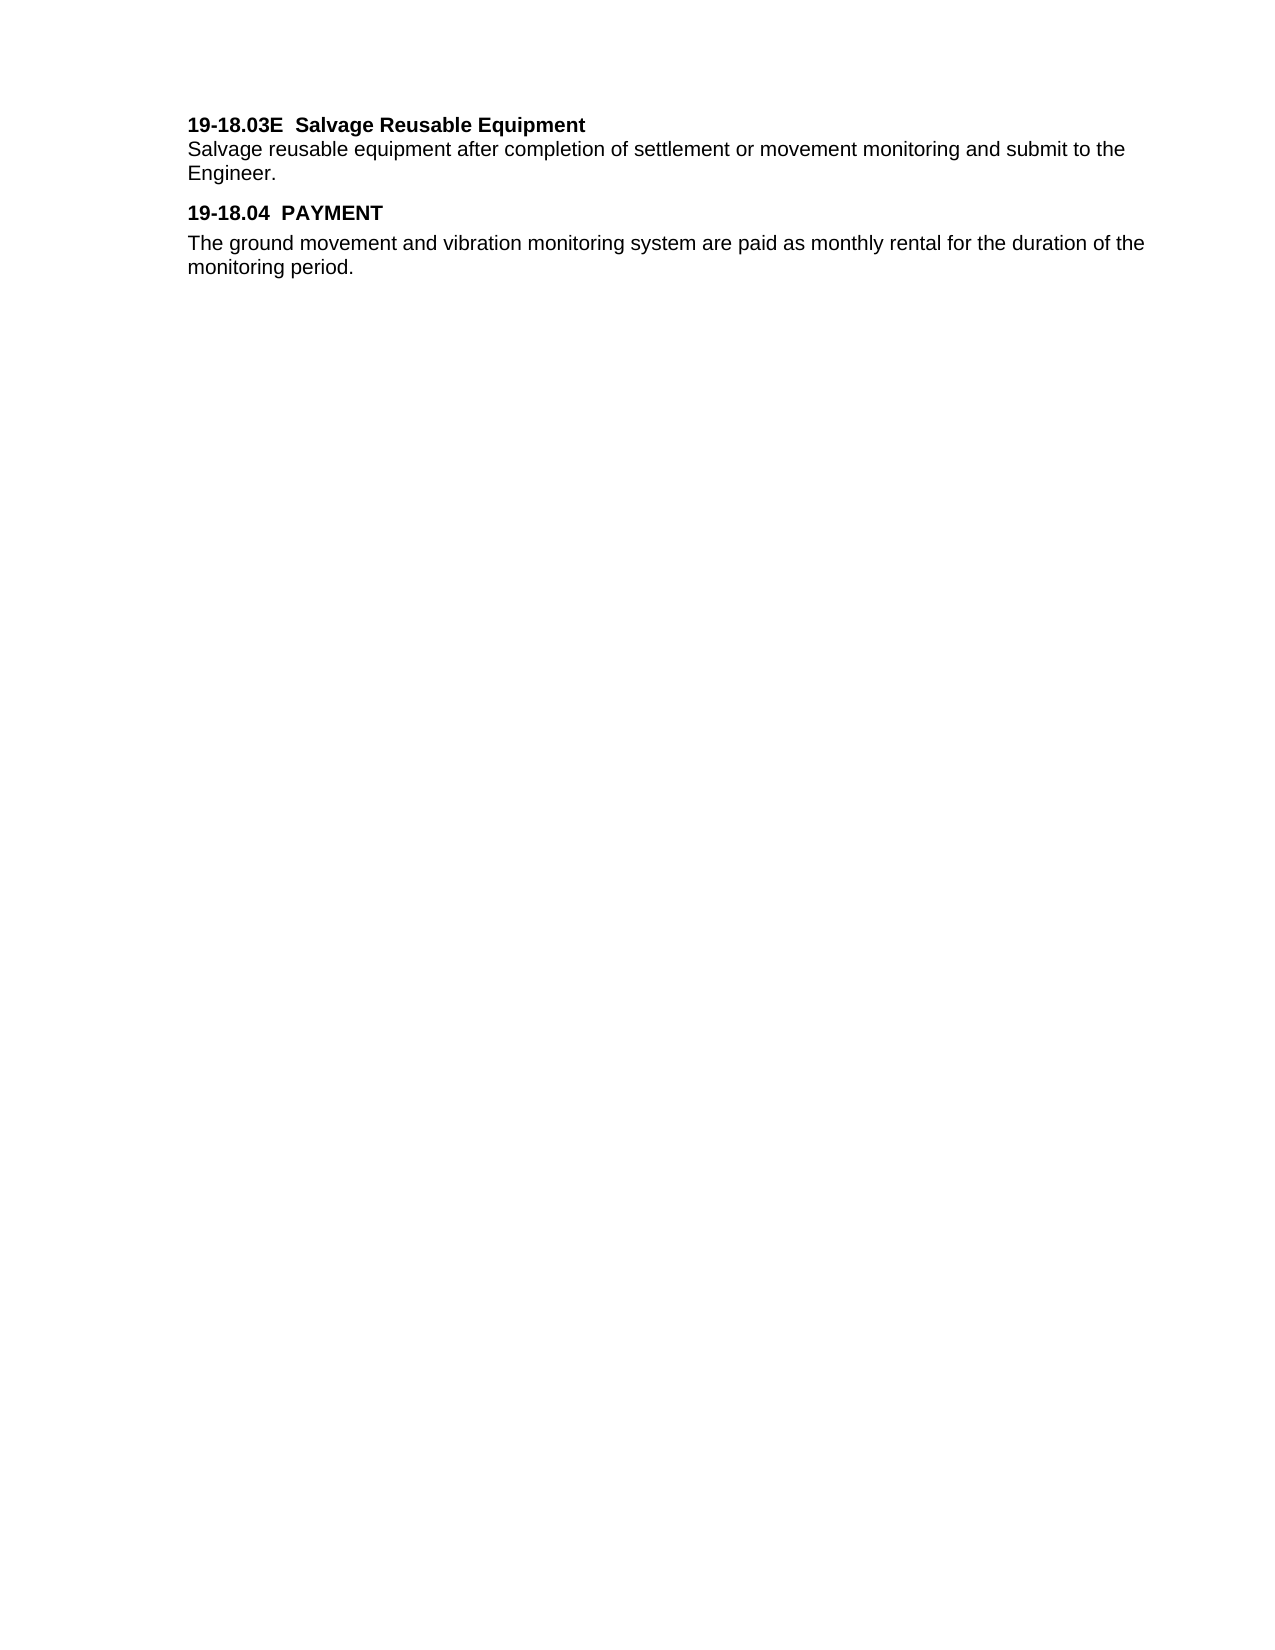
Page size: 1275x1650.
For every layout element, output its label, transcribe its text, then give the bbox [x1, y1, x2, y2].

text Salvage reusable equipment after completion of settlement or movement monitoring and submit to the Engineer. [187, 136, 1162, 184]
subtitle 19-18.03E Salvage Reusable Equipment [187, 112, 1162, 136]
subtitle 19-18.04 PAYMENT [187, 201, 1162, 225]
text The ground movement and vibration monitoring system are paid as monthly rental for the duration of the monitoring period. [187, 231, 1162, 279]
